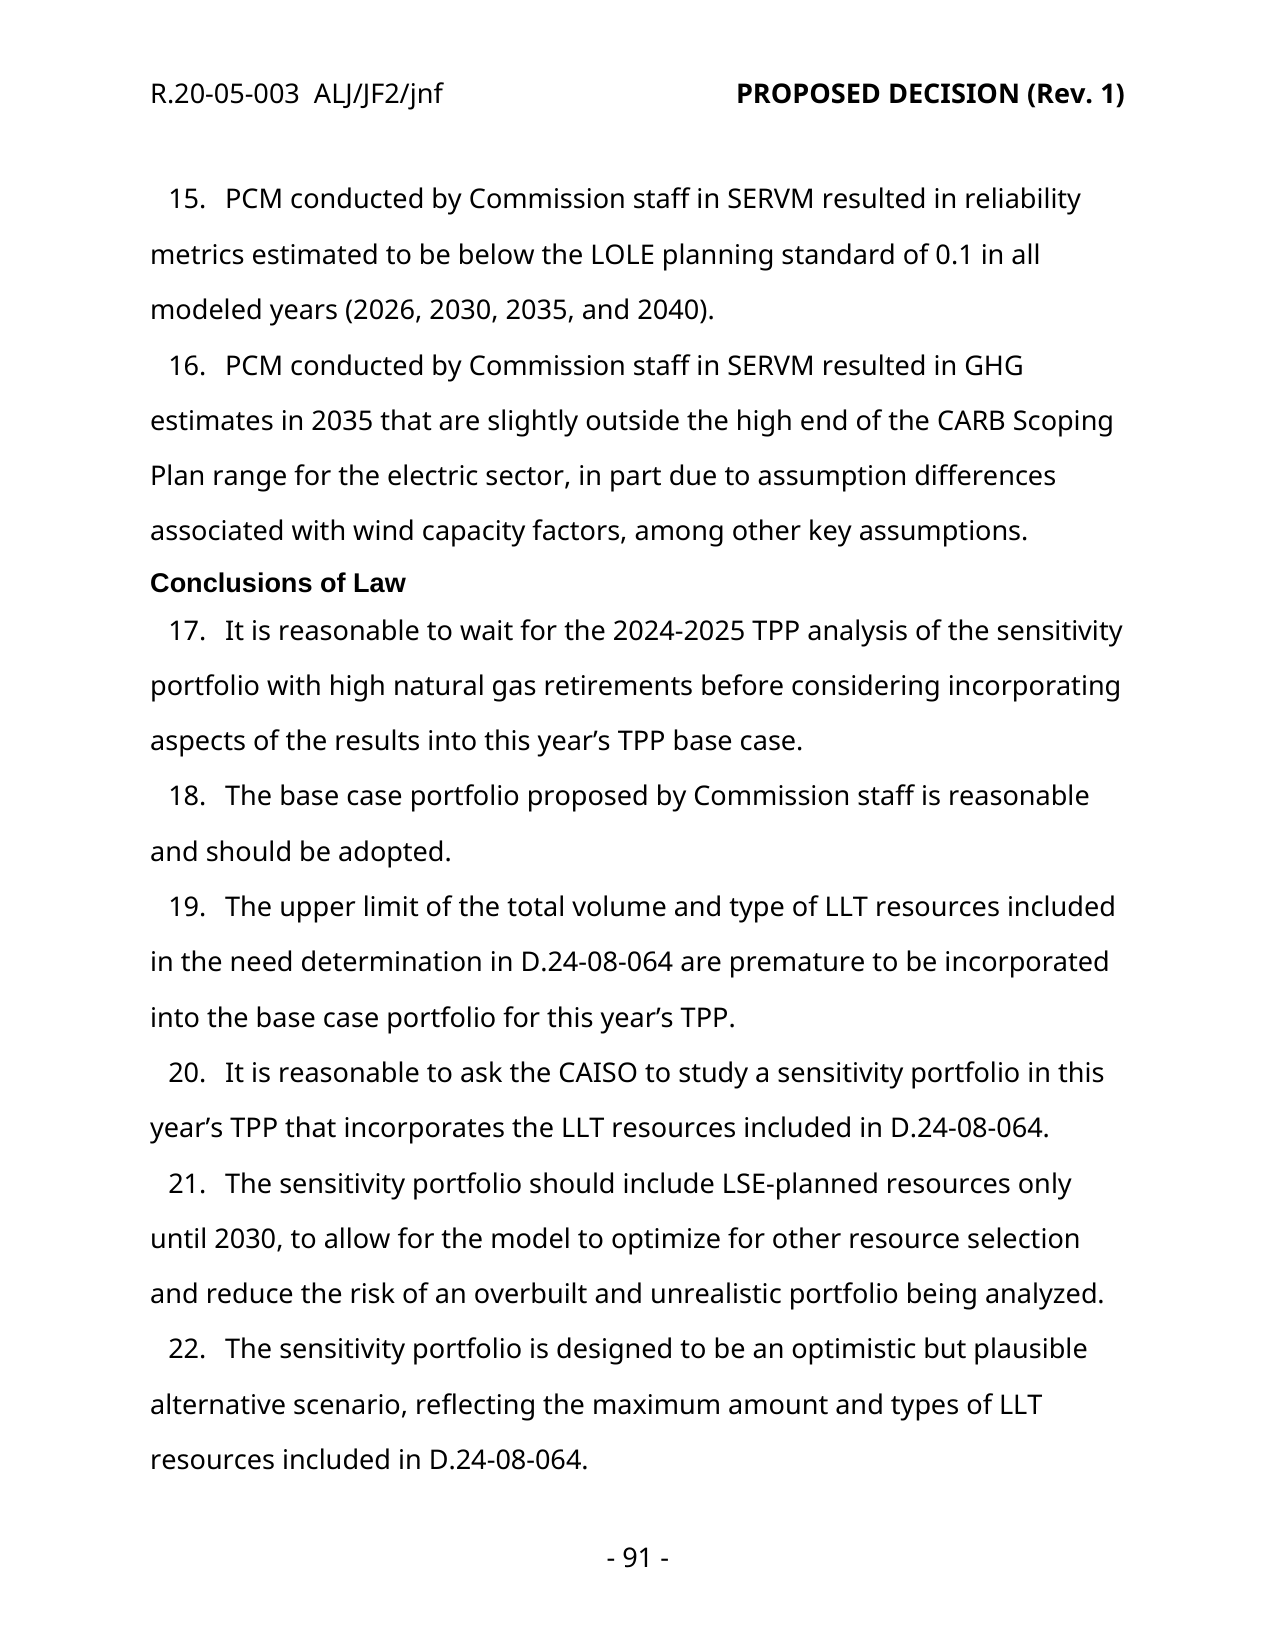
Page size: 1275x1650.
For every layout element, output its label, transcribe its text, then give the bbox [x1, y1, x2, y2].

text PCM conducted by Commission staff in SERVM resulted in GHG estimates in 2035 that are slightly outside the high end of the CARB Scoping Plan range for the electric sector, in part due to assumption differences associated with wind capacity factors, among other key assumptions. [150, 346, 1125, 549]
text The sensitivity portfolio should include LSE-planned resources only until 2030, to allow for the model to optimize for other resource selection and reduce the risk of an overbuilt and unrealistic portfolio being analyzed. [150, 1164, 1125, 1312]
text The sensitivity portfolio is designed to be an optimistic but plausible alternative scenario, reflecting the maximum amount and types of LLT resources included in D.24-08-064. [150, 1330, 1125, 1477]
text It is reasonable to ask the CAISO to study a sensitivity portfolio in this year’s TPP that incorporates the LLT resources included in D.24-08-064. [150, 1053, 1125, 1146]
text Conclusions of Law [150, 567, 1125, 598]
text The base case portfolio proposed by Commission staff is reasonable and should be adopted. [150, 777, 1125, 869]
text It is reasonable to wait for the 2024-2025 TPP analysis of the sensitivity portfolio with high natural gas retirements before considering incorporating aspects of the results into this year’s TPP base case. [150, 611, 1125, 758]
text The upper limit of the total volume and type of LLT resources included in the need determination in D.24-08-064 are premature to be incorporated into the base case portfolio for this year’s TPP. [150, 887, 1125, 1035]
text PCM conducted by Commission staff in SERVM resulted in reliability metrics estimated to be below the LOLE planning standard of 0.1 in all modeled years (2026, 2030, 2035, and 2040). [150, 180, 1125, 327]
